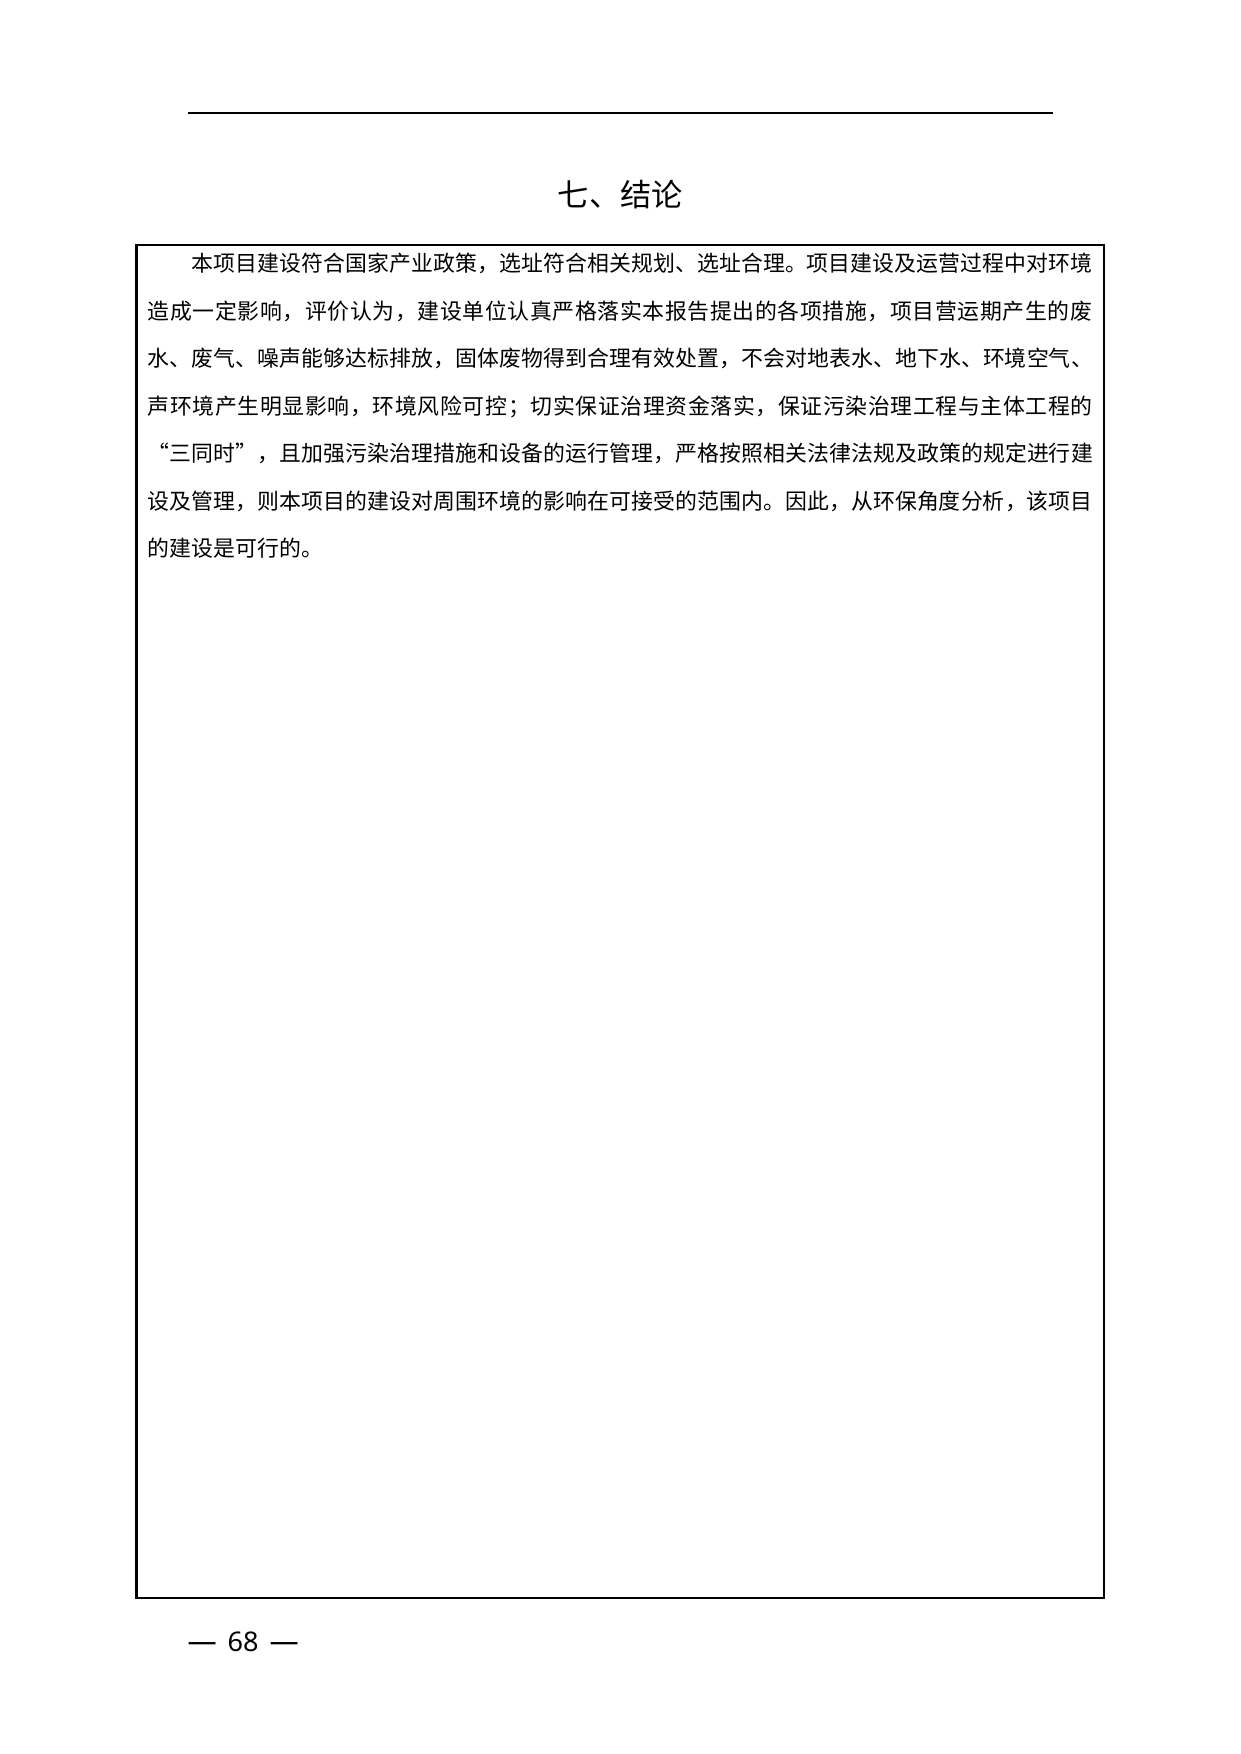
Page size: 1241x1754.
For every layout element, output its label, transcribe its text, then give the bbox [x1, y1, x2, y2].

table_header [138, 246, 1103, 1597]
text 七、结论 [187, 170, 1053, 215]
